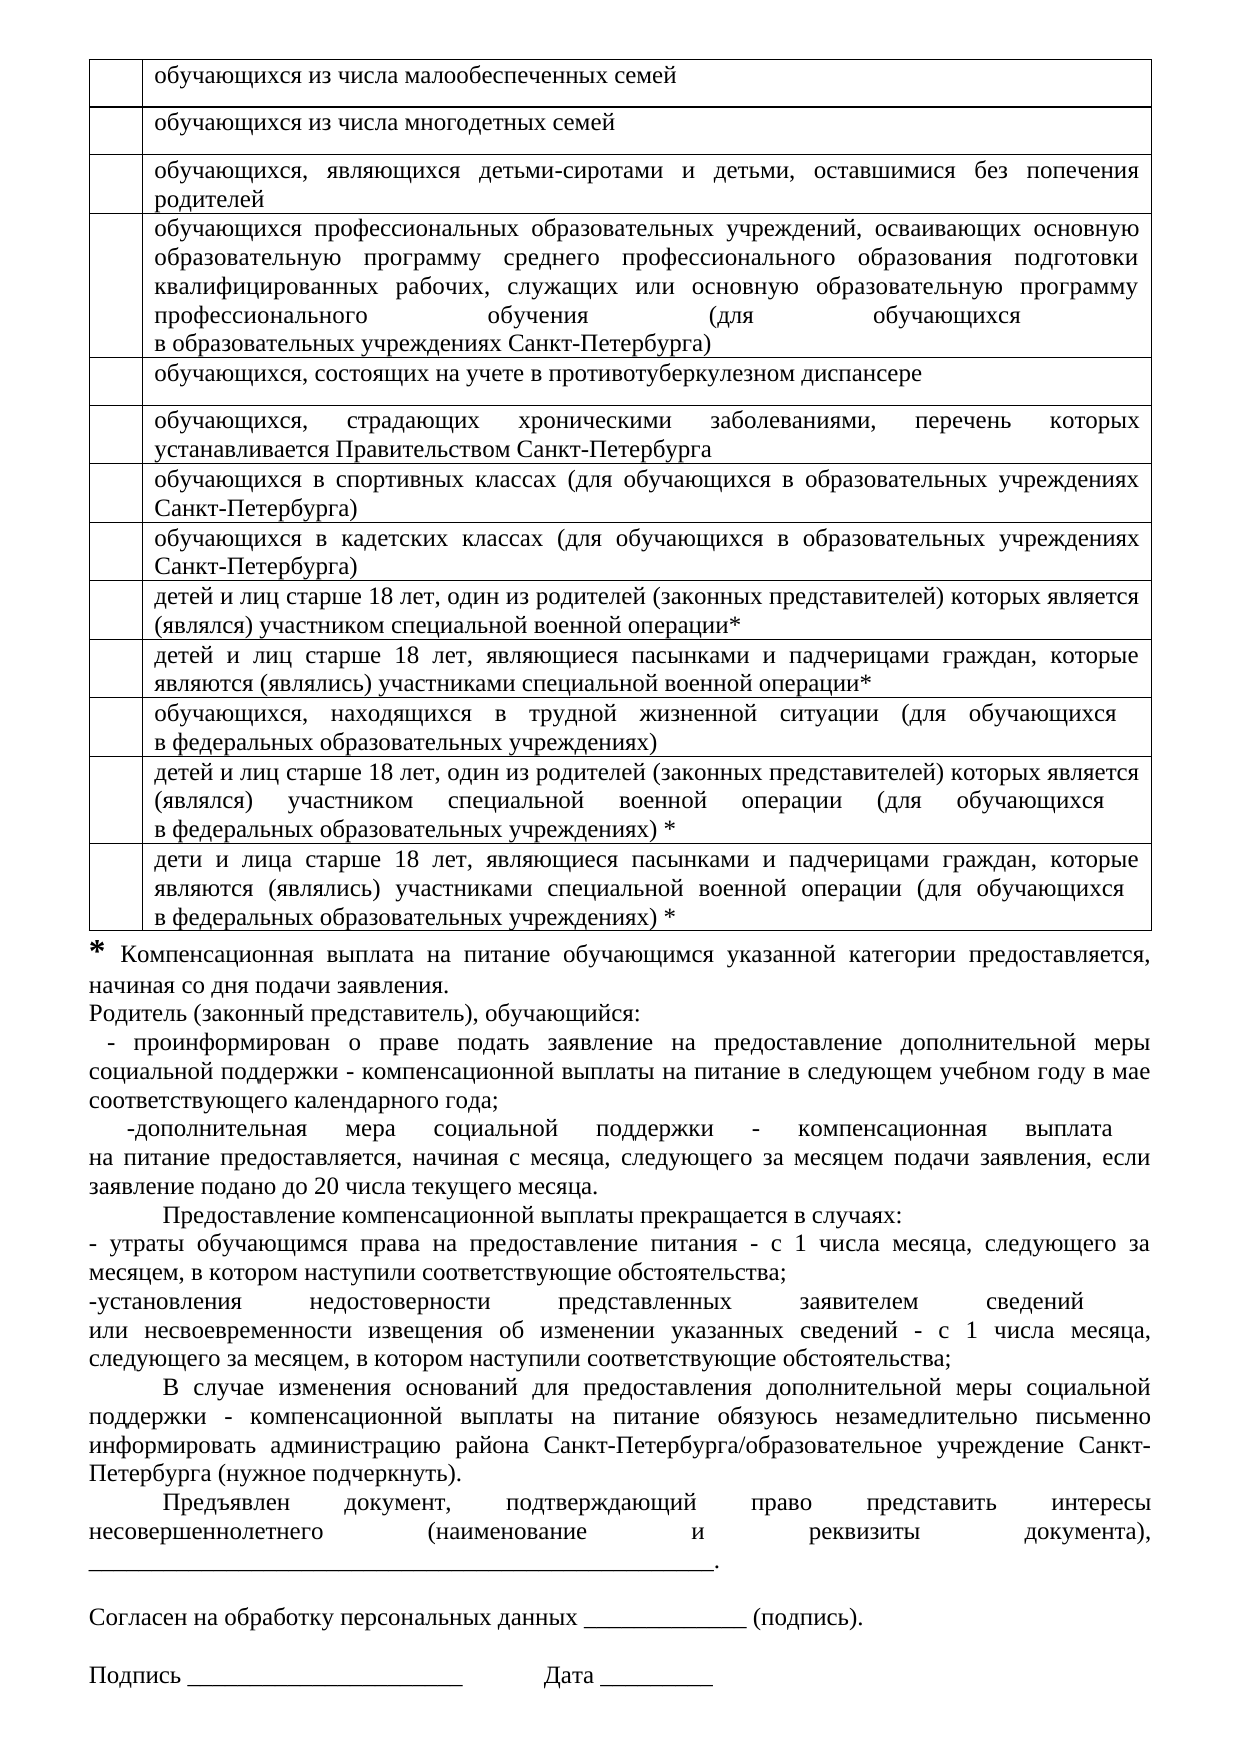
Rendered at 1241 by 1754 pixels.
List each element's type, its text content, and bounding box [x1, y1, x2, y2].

text * Компенсационная выплата на питание обучающимся указанной категории предоставляется, начиная со дня подачи заявления. [89, 931, 1152, 998]
table_cell [90, 358, 142, 404]
table_cell [90, 844, 142, 930]
table_cell [90, 464, 142, 522]
table_cell [90, 581, 142, 639]
table_cell обучающихся в спортивных классах (для обучающихся в образовательных учреждениях Санкт-Петербурга) [143, 464, 1151, 522]
table_cell обучающихся, страдающих хроническими заболеваниями, перечень которых устанавливается Правительством Санкт-Петербурга [143, 406, 1151, 463]
table_cell дети и лица старше 18 лет, являющиеся пасынками и падчерицами граждан, которые являются (являлись) участниками специальной военной операции (для обучающихся в федеральных образовательных учреждениях) * [143, 844, 1151, 930]
table_cell детей и лиц старше 18 лет, один из родителей (законных представителей) которых является (являлся) участником специальной военной операции (для обучающихся в федеральных образовательных учреждениях) * [143, 757, 1151, 843]
text В случае изменения оснований для предоставления дополнительной меры социальной поддержки - компенсационной выплаты на питание обязуюсь незамедлительно письменно информировать администрацию района Санкт-Петербурга/образовательное учреждение Санкт-Петербурга (нужное подчеркнуть). [89, 1372, 1152, 1487]
table_cell [90, 523, 142, 580]
table_cell [90, 214, 142, 357]
table_cell обучающихся из числа многодетных семей [143, 108, 1151, 154]
table_cell [90, 406, 142, 463]
table_cell обучающихся из числа малообеспеченных семей [143, 60, 1151, 106]
table_cell детей и лиц старше 18 лет, один из родителей (законных представителей) которых является (являлся) участником специальной военной операции* [143, 581, 1151, 639]
text Предоставление компенсационной выплаты прекращается в случаях: [89, 1200, 1152, 1228]
table_cell [90, 640, 142, 697]
table_cell [90, 60, 142, 106]
table_cell обучающихся в кадетских классах (для обучающихся в образовательных учреждениях Санкт-Петербурга) [143, 523, 1151, 580]
table_cell [90, 698, 142, 756]
table_cell [90, 757, 142, 843]
table_cell [90, 155, 142, 212]
text - проинформирован о праве подать заявление на предоставление дополнительной меры социальной поддержки - компенсационной выплаты на питание в следующем учебном году в мае соответствующего календарного года; [89, 1027, 1152, 1113]
text Родитель (законный представитель), обучающийся: [89, 998, 1152, 1027]
table_cell обучающихся, находящихся в трудной жизненной ситуации (для обучающихся в федеральных образовательных учреждениях) [143, 698, 1151, 756]
table_cell обучающихся, являющихся детьми-сиротами и детьми, оставшимися без попечения родителей [143, 155, 1151, 212]
table_cell детей и лиц старше 18 лет, являющиеся пасынками и падчерицами граждан, которые являются (являлись) участниками специальной военной операции* [143, 640, 1151, 697]
text - утраты обучающимся права на предоставление питания - с 1 числа месяца, следующего за месяцем, в котором наступили соответствующие обстоятельства; [89, 1228, 1152, 1286]
text Согласен на обработку персональных данных _____________ (подпись). [89, 1602, 1152, 1631]
text -дополнительная мера социальной поддержки - компенсационная выплата на питание предоставляется, начиная с месяца, следующего за месяцем подачи заявления, если заявление подано до 20 числа текущего месяца. [89, 1113, 1152, 1200]
text Предъявлен документ, подтверждающий право представить интересы несовершеннолетнего (наименование и реквизиты документа), __________________________________________________. [89, 1487, 1152, 1573]
text -установления недостоверности представленных заявителем сведений или несвоевременности извещения об изменении указанных сведений - с 1 числа месяца, следующего за месяцем, в котором наступили соответствующие обстоятельства; [89, 1286, 1152, 1372]
table_cell обучающихся профессиональных образовательных учреждений, осваивающих основную образовательную программу среднего профессионального образования подготовки квалифицированных рабочих, служащих или основную образовательную программу профессионального обучения (для обучающихся в образовательных учреждениях Санкт-Петербурга) [143, 214, 1151, 357]
table_cell обучающихся, состоящих на учете в противотуберкулезном диспансере [143, 358, 1151, 404]
text Подпись ______________________ Дата _________ [89, 1660, 1152, 1688]
table_cell [90, 108, 142, 154]
